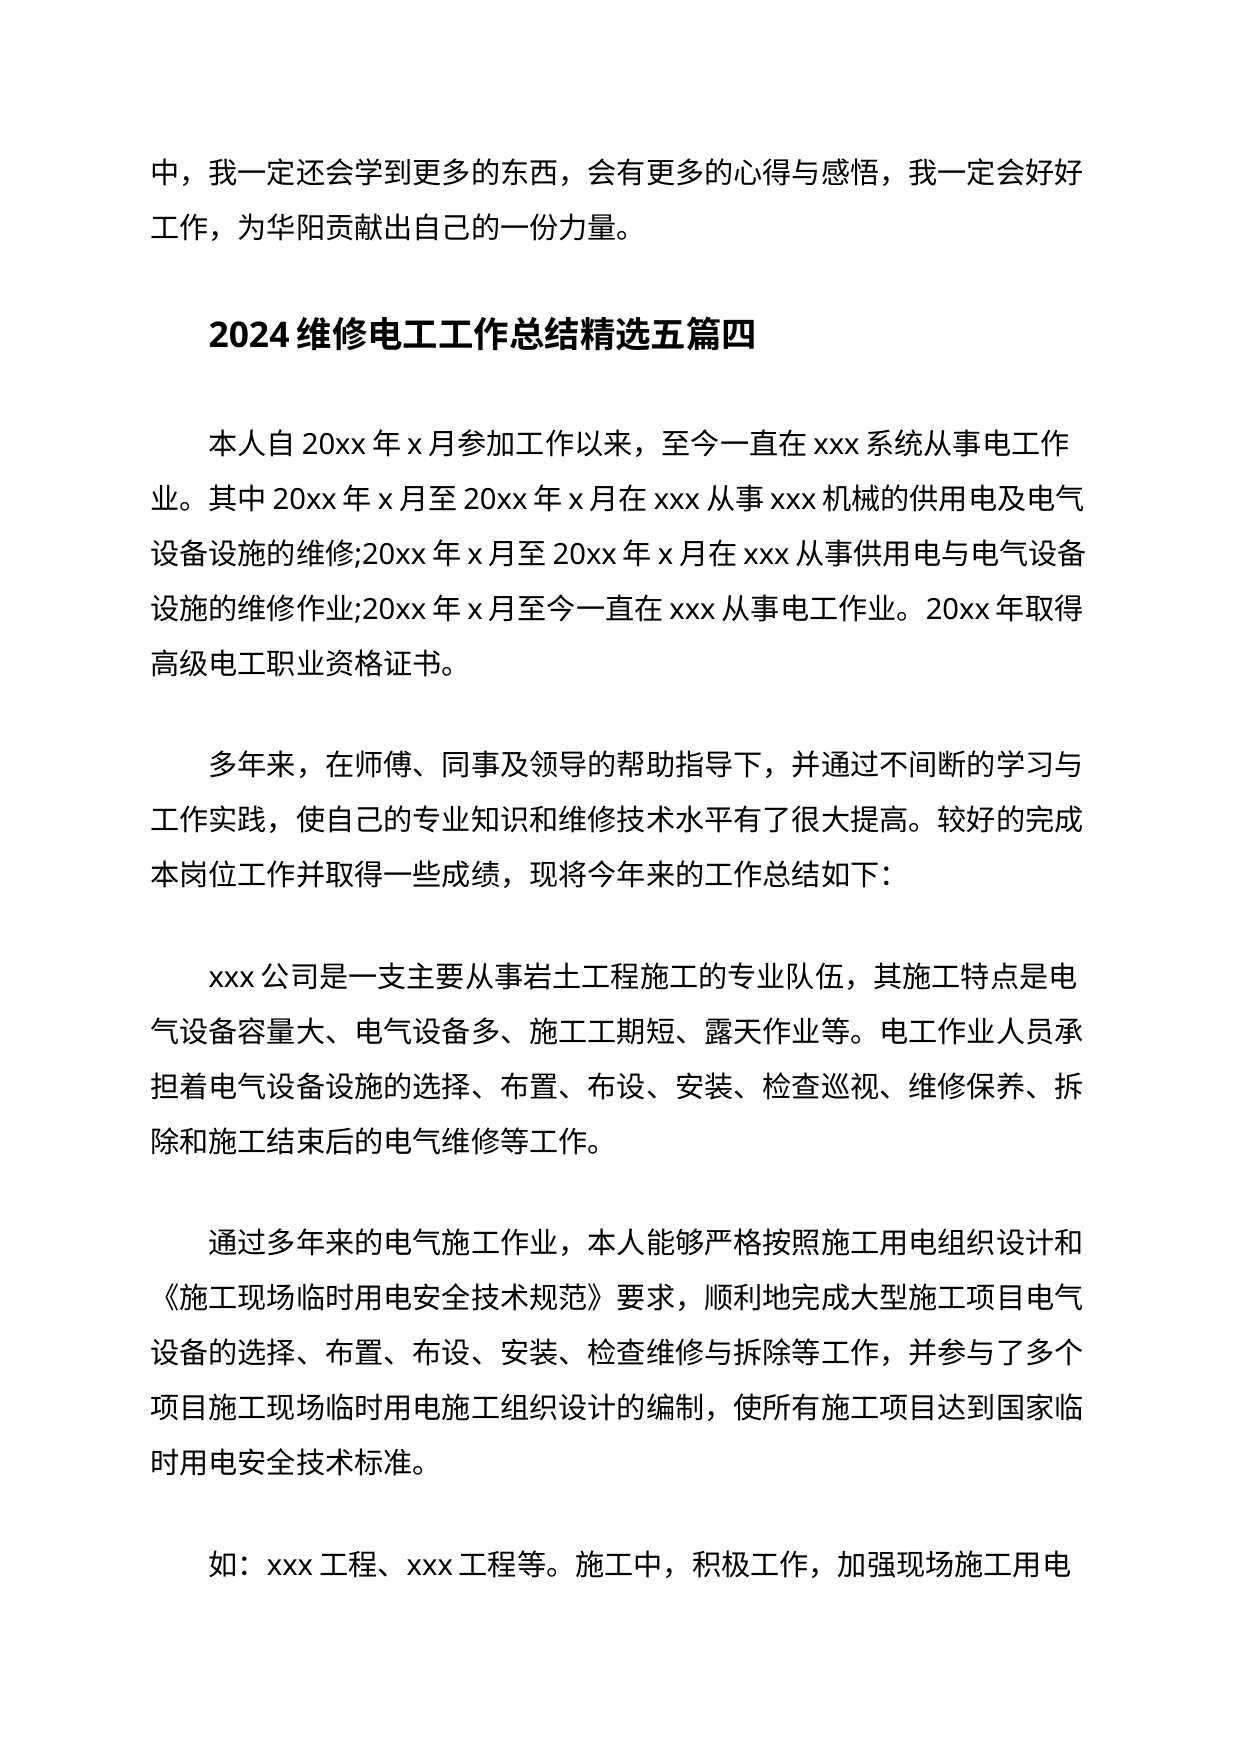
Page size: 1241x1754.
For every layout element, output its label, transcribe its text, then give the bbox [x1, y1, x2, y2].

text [150, 150, 1090, 247]
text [150, 1541, 1090, 1584]
text 2024维修电工工作总结精选五篇四 [150, 307, 1090, 358]
text xxx公司是一支主要从事岩土工程施工的专业队伍，其施工特点是电气设备容量大、电气设备多、施工工期短、露天作业等。电工作业人员承担着电气设备设施的选择、布置、布设、安装、检查巡视、维修保养、拆除和施工结束后的电气维修等工作。 [150, 953, 1090, 1161]
text 通过多年来的电气施工作业，本人能够严格按照施工用电组织设计和《施工现场临时用电安全技术规范》要求，顺利地完成大型施工项目电气设备的选择、布置、布设、安装、检查维修与拆除等工作，并参与了多个项目施工现场临时用电施工组织设计的编制，使所有施工项目达到国家临时用电安全技术标准。 [150, 1220, 1090, 1482]
text 本人自20xx年x月参加工作以来，至今一直在xxx系统从事电工作业。其中20xx年x月至20xx年x月在xxx从事xxx机械的供用电及电气设备设施的维修;20xx年x月至20xx年x月在xxx从事供用电与电气设备设施的维修作业;20xx年x月至今一直在xxx从事电工作业。20xx年取得高级电工职业资格证书。 [150, 420, 1090, 682]
text 多年来，在师傅、同事及领导的帮助指导下，并通过不间断的学习与工作实践，使自己的专业知识和维修技术水平有了很大提高。较好的完成本岗位工作并取得一些成绩，现将今年来的工作总结如下： [150, 742, 1090, 894]
